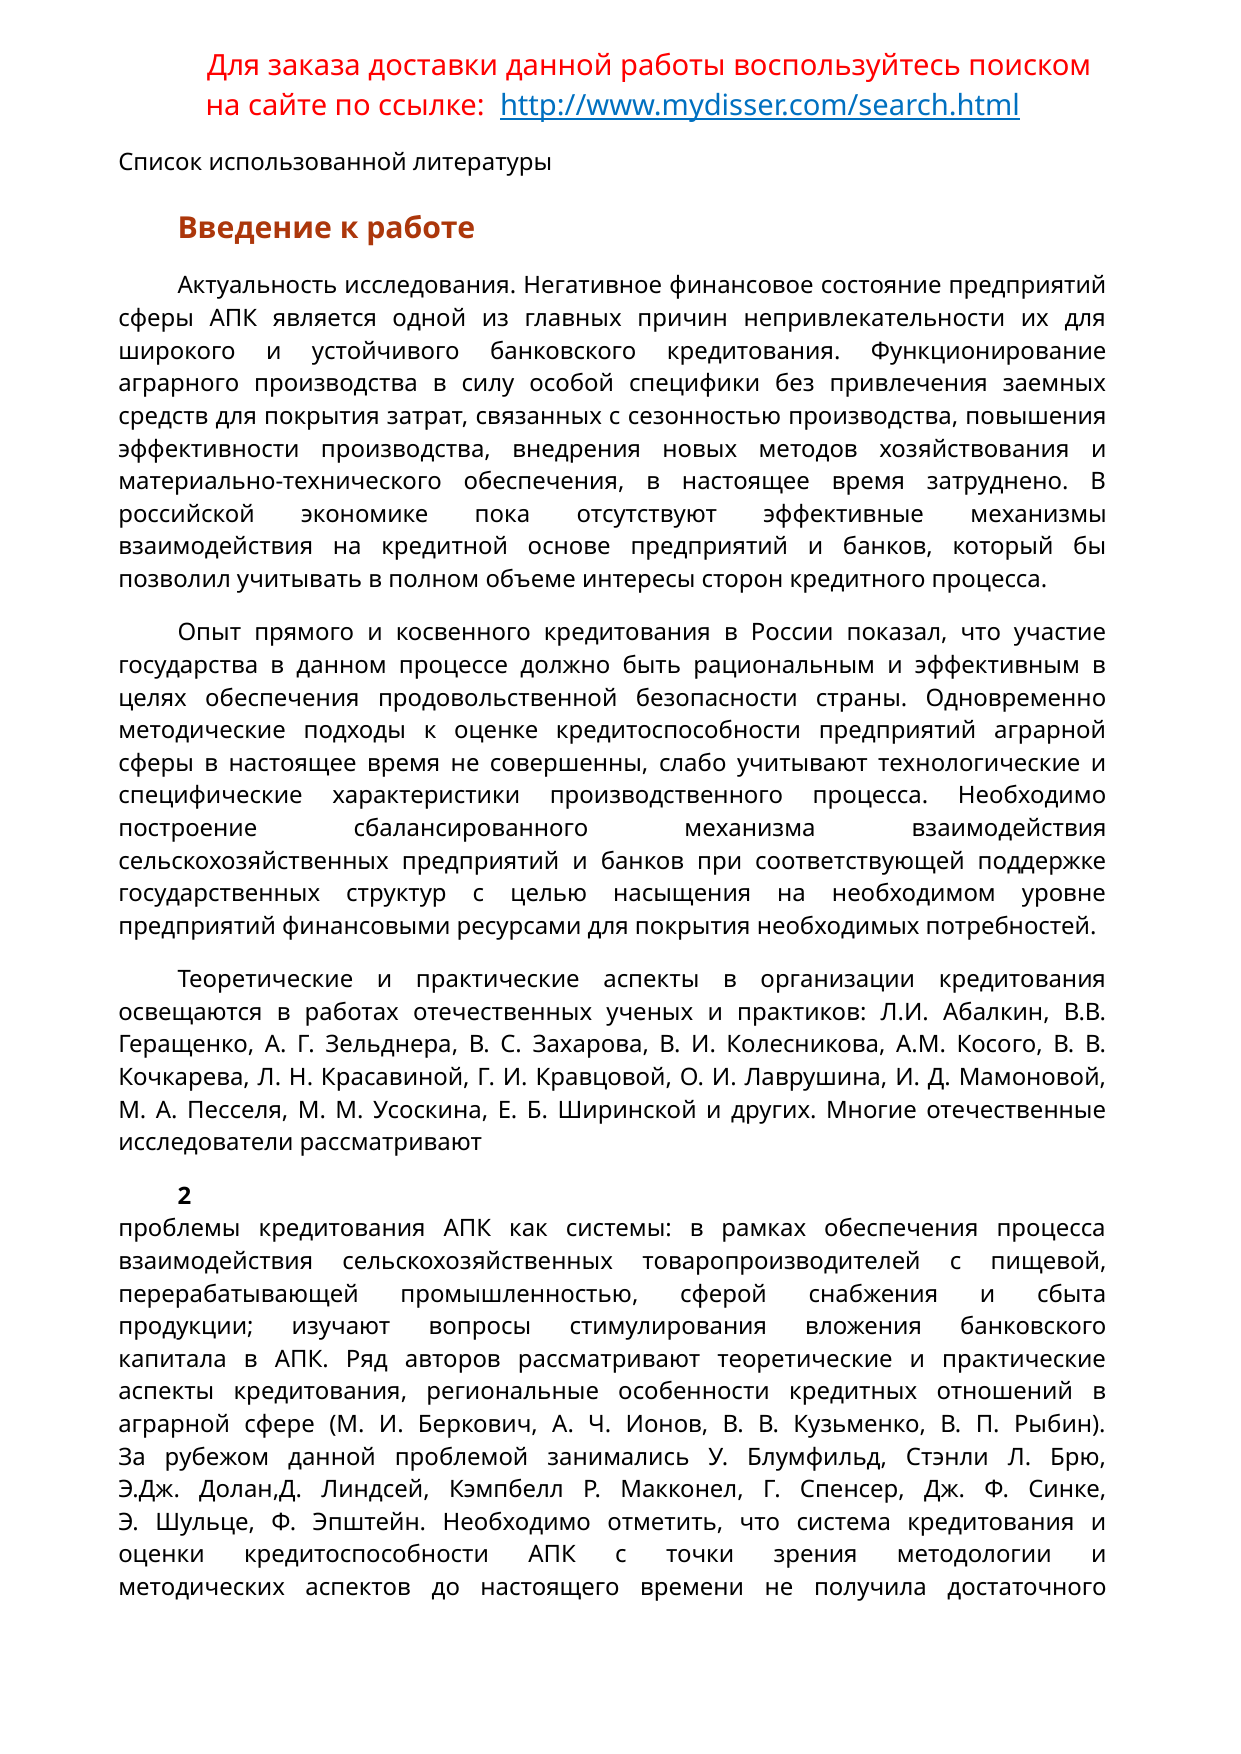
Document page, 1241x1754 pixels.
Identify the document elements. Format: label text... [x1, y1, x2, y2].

text Список использованной литературы [118, 144, 1107, 177]
